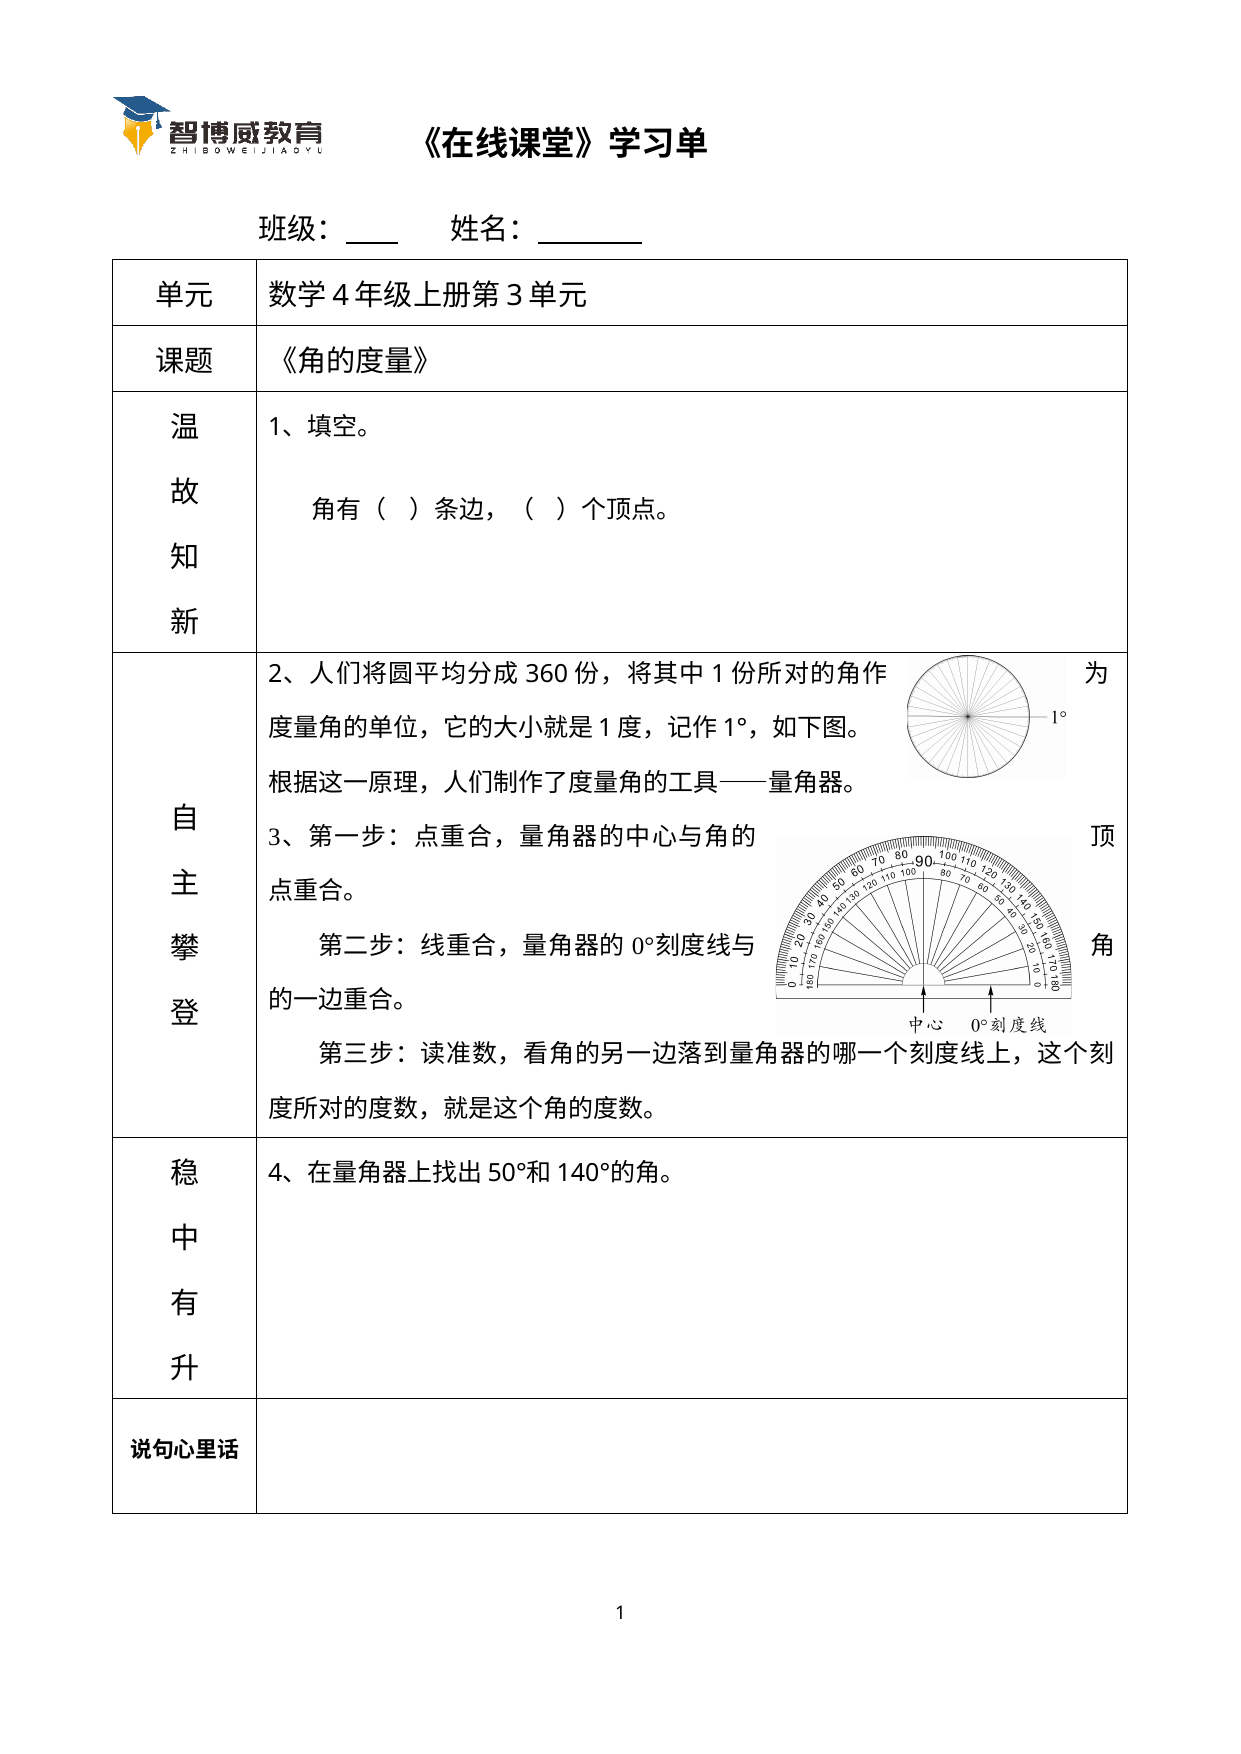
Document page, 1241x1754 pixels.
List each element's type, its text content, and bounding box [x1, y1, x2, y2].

table_cell 温 故 知 新 [113, 392, 256, 652]
table_cell 1、填空。 角有（ ）条边，（ ）个顶点。 [257, 392, 1127, 652]
table_cell 2、人们将圆平均分成360份，将其中1份所对的角作为度量角的单位，它的大小就是1度，记作1°，如下图。 根据这一原理，人们制作了度量角的工具——量角器。 3、第一步：点重合，量角器的中心与角的顶点重合。 第二步：线重合，量角器的0°刻度线与角的一边重合。 第三步：读准数，看角的另一边落到量角器的哪一个刻度线上，这个刻度所对的度数，就是这个角的度数。 [257, 653, 1127, 1137]
table_header 单元 [113, 260, 256, 325]
picture [112, 96, 322, 156]
table_cell 自 主 攀 登 [113, 653, 256, 1137]
table_cell [257, 1399, 1127, 1512]
table_cell 稳 中 有 升 [113, 1138, 256, 1398]
table_cell 4、在量角器上找出50°和140°的角。 [257, 1138, 1127, 1398]
table_cell 《角的度量》 [257, 326, 1127, 391]
table_header 数学4年级上册第3单元 [257, 260, 1127, 325]
picture [775, 836, 1072, 1034]
table_cell 说句心里话 [113, 1399, 256, 1512]
table_cell 课题 [113, 326, 256, 391]
picture [907, 655, 1066, 778]
text 班级： 姓名： [112, 194, 1128, 259]
text 《在线课堂》学习单 [112, 97, 1128, 194]
